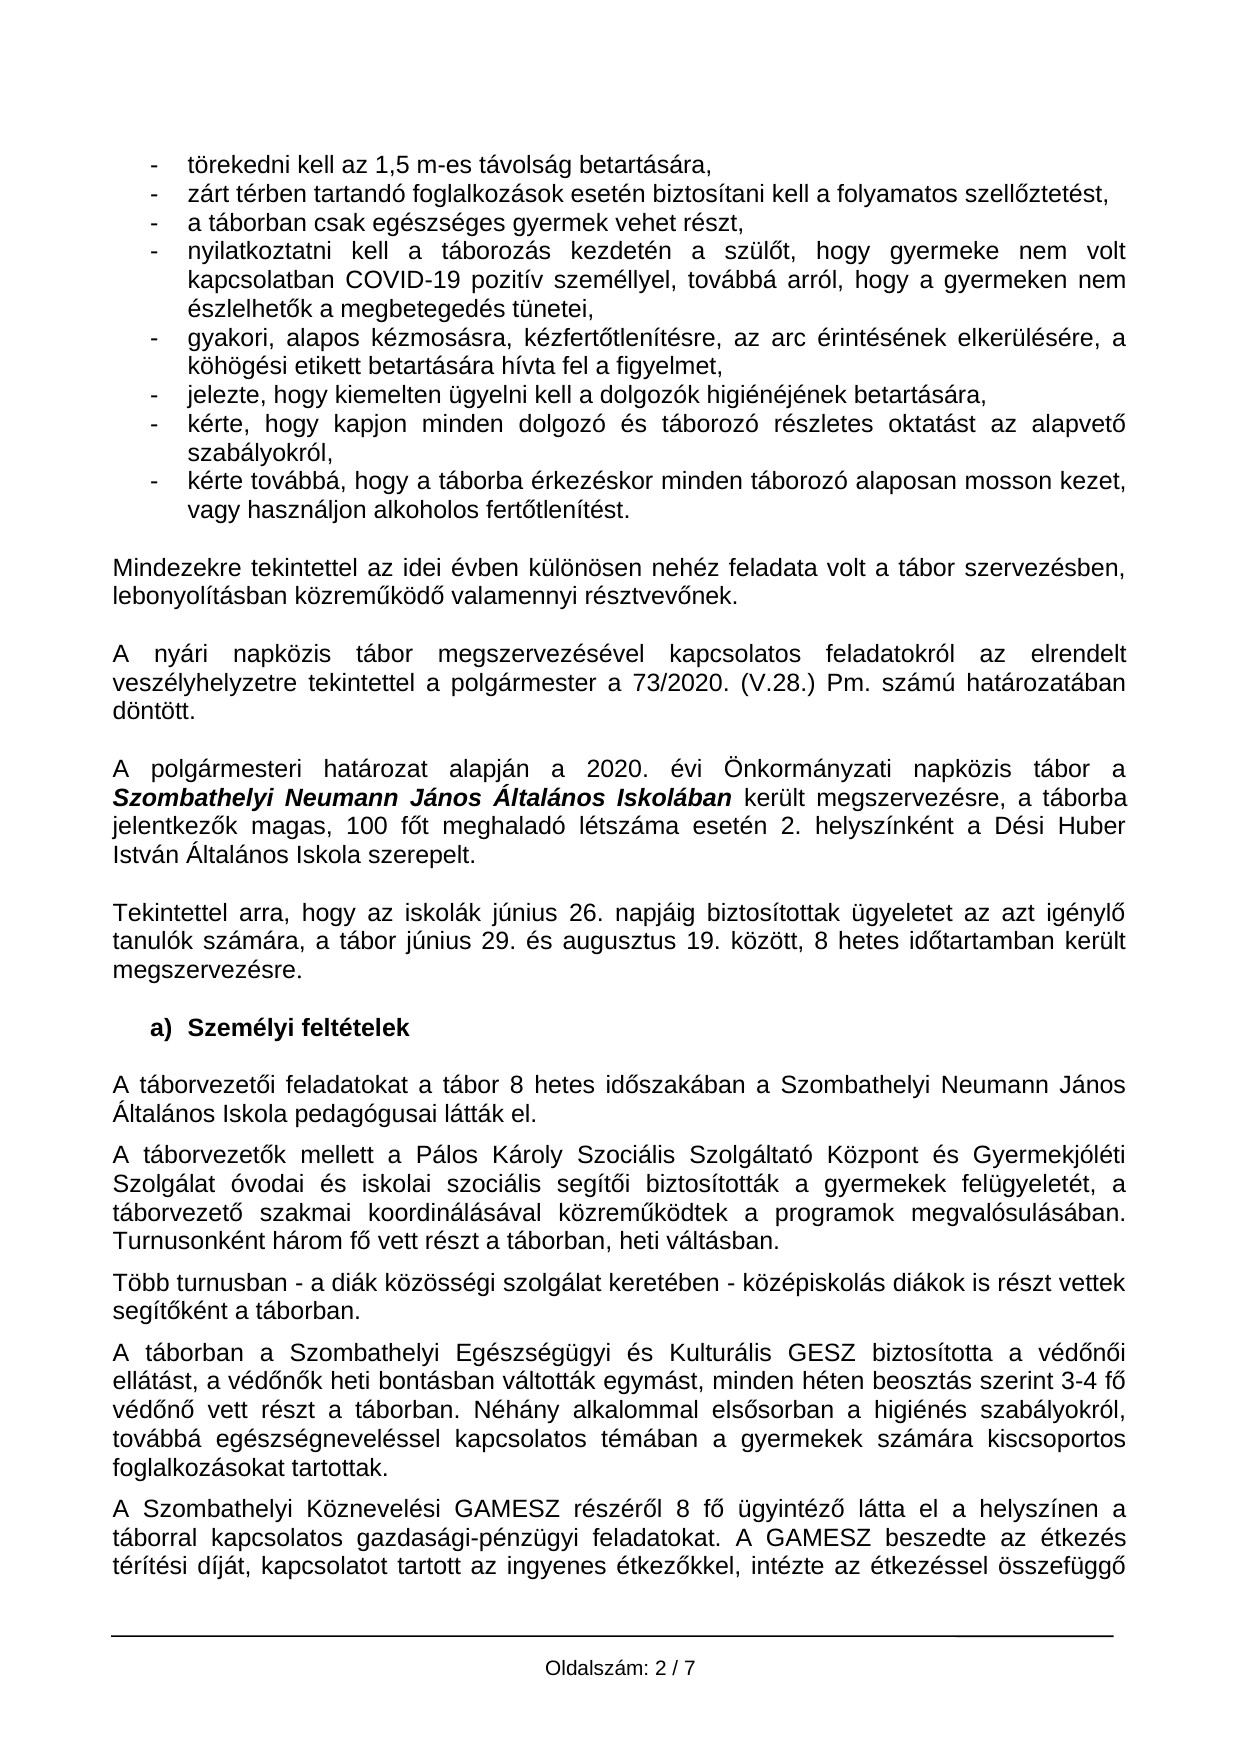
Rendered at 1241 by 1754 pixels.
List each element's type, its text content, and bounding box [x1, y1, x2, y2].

list Személyi feltételek [150, 1013, 1128, 1041]
text A táborvezetők mellett a Pálos Károly Szociális Szolgáltató Központ és Gyermekjóléti Szolgálat óvodai és iskolai szociális segítői biztosították a gyermekek felügyeletét, a táborvezető szakmai koordinálásával közreműködtek a programok megvalósulásában. Turnusonként három fő vett részt a táborban, heti váltásban. [112, 1140, 1128, 1255]
list kérte továbbá, hogy a táborba érkezéskor minden táborozó alaposan mosson kezet, vagy használjon alkoholos fertőtlenítést. [150, 466, 1128, 524]
text A táborban a Szombathelyi Egészségügyi és Kulturális GESZ biztosította a védőnői ellátást, a védőnők heti bontásban váltották egymást, minden héten beosztás szerint 3-4 fő védőnő vett részt a táborban. Néhány alkalommal elsősorban a higiénés szabályokról, továbbá egészségneveléssel kapcsolatos témában a gyermekek számára kiscsoportos foglalkozásokat tartottak. [112, 1338, 1128, 1481]
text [112, 1494, 1128, 1580]
text A polgármesteri határozat alapján a 2020. évi Önkormányzati napközis tábor a Szombathelyi Neumann János Általános Iskolában került megszervezésre, a táborba jelentkezők magas, 100 főt meghaladó létszáma esetén 2. helyszínként a Dési Huber István Általános Iskola szerepelt. [112, 754, 1128, 869]
text Mindezekre tekintettel az idei évben különösen nehéz feladata volt a tábor szervezésben, lebonyolításban közreműködő valamennyi résztvevőnek. [112, 552, 1128, 610]
text Tekintettel arra, hogy az iskolák június 26. napjáig biztosítottak ügyeletet az azt igénylő tanulók számára, a tábor június 29. és augusztus 19. között, 8 hetes időtartamban került megszervezésre. [112, 897, 1128, 984]
list jelezte, hogy kiemelten ügyelni kell a dolgozók higiénéjének betartására, [150, 380, 1128, 409]
list nyilatkoztatni kell a táborozás kezdetén a szülőt, hogy gyermeke nem volt kapcsolatban COVID-19 pozitív személlyel, továbbá arról, hogy a gyermeken nem észlelhetők a megbetegedés tünetei, [150, 236, 1128, 322]
list a táborban csak egészséges gyermek vehet részt, [150, 207, 1128, 236]
text A táborvezetői feladatokat a tábor 8 hetes időszakában a Szombathelyi Neumann János Általános Iskola pedagógusai látták el. [112, 1070, 1128, 1128]
list gyakori, alapos kézmosásra, kézfertőtlenítésre, az arc érintésének elkerülésére, a köhögési etikett betartására hívta fel a figyelmet, [150, 322, 1128, 380]
list törekedni kell az 1,5 m-es távolság betartására, [150, 150, 1128, 179]
text A nyári napközis tábor megszervezésével kapcsolatos feladatokról az elrendelt veszélyhelyzetre tekintettel a polgármester a 73/2020. (V.28.) Pm. számú határozatában döntött. [112, 639, 1128, 725]
text Több turnusban - a diák közösségi szolgálat keretében - középiskolás diákok is részt vettek segítőként a táborban. [112, 1268, 1128, 1325]
list kérte, hogy kapjon minden dolgozó és táborozó részletes oktatást az alapvető szabályokról, [150, 409, 1128, 466]
list zárt térben tartandó foglalkozások esetén biztosítani kell a folyamatos szellőztetést, [150, 179, 1128, 207]
